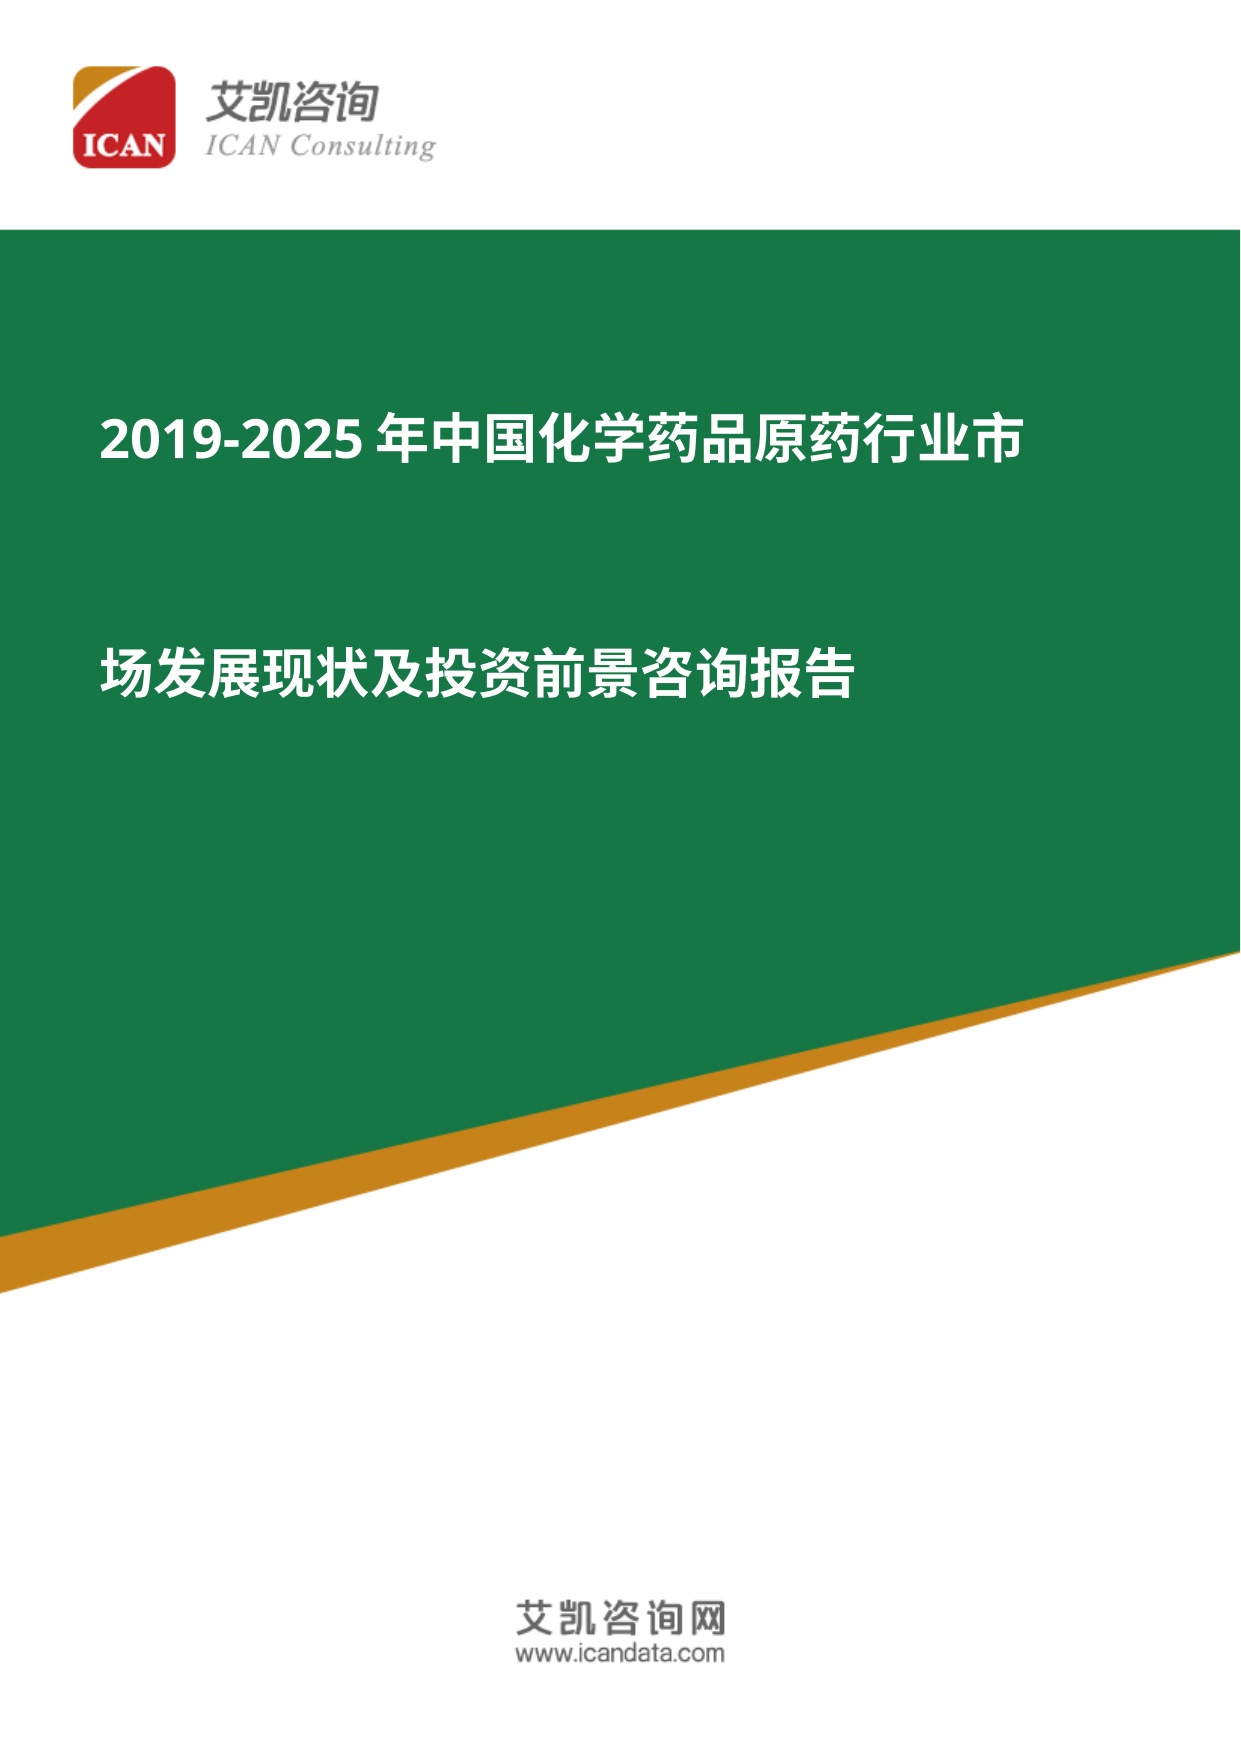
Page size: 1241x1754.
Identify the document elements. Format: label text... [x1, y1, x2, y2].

picture [0, 5, 1241, 1754]
subtitle 2019-2025年中国化学药品原药行业市场发展现状及投资前景咨询报告 [99, 386, 1053, 718]
